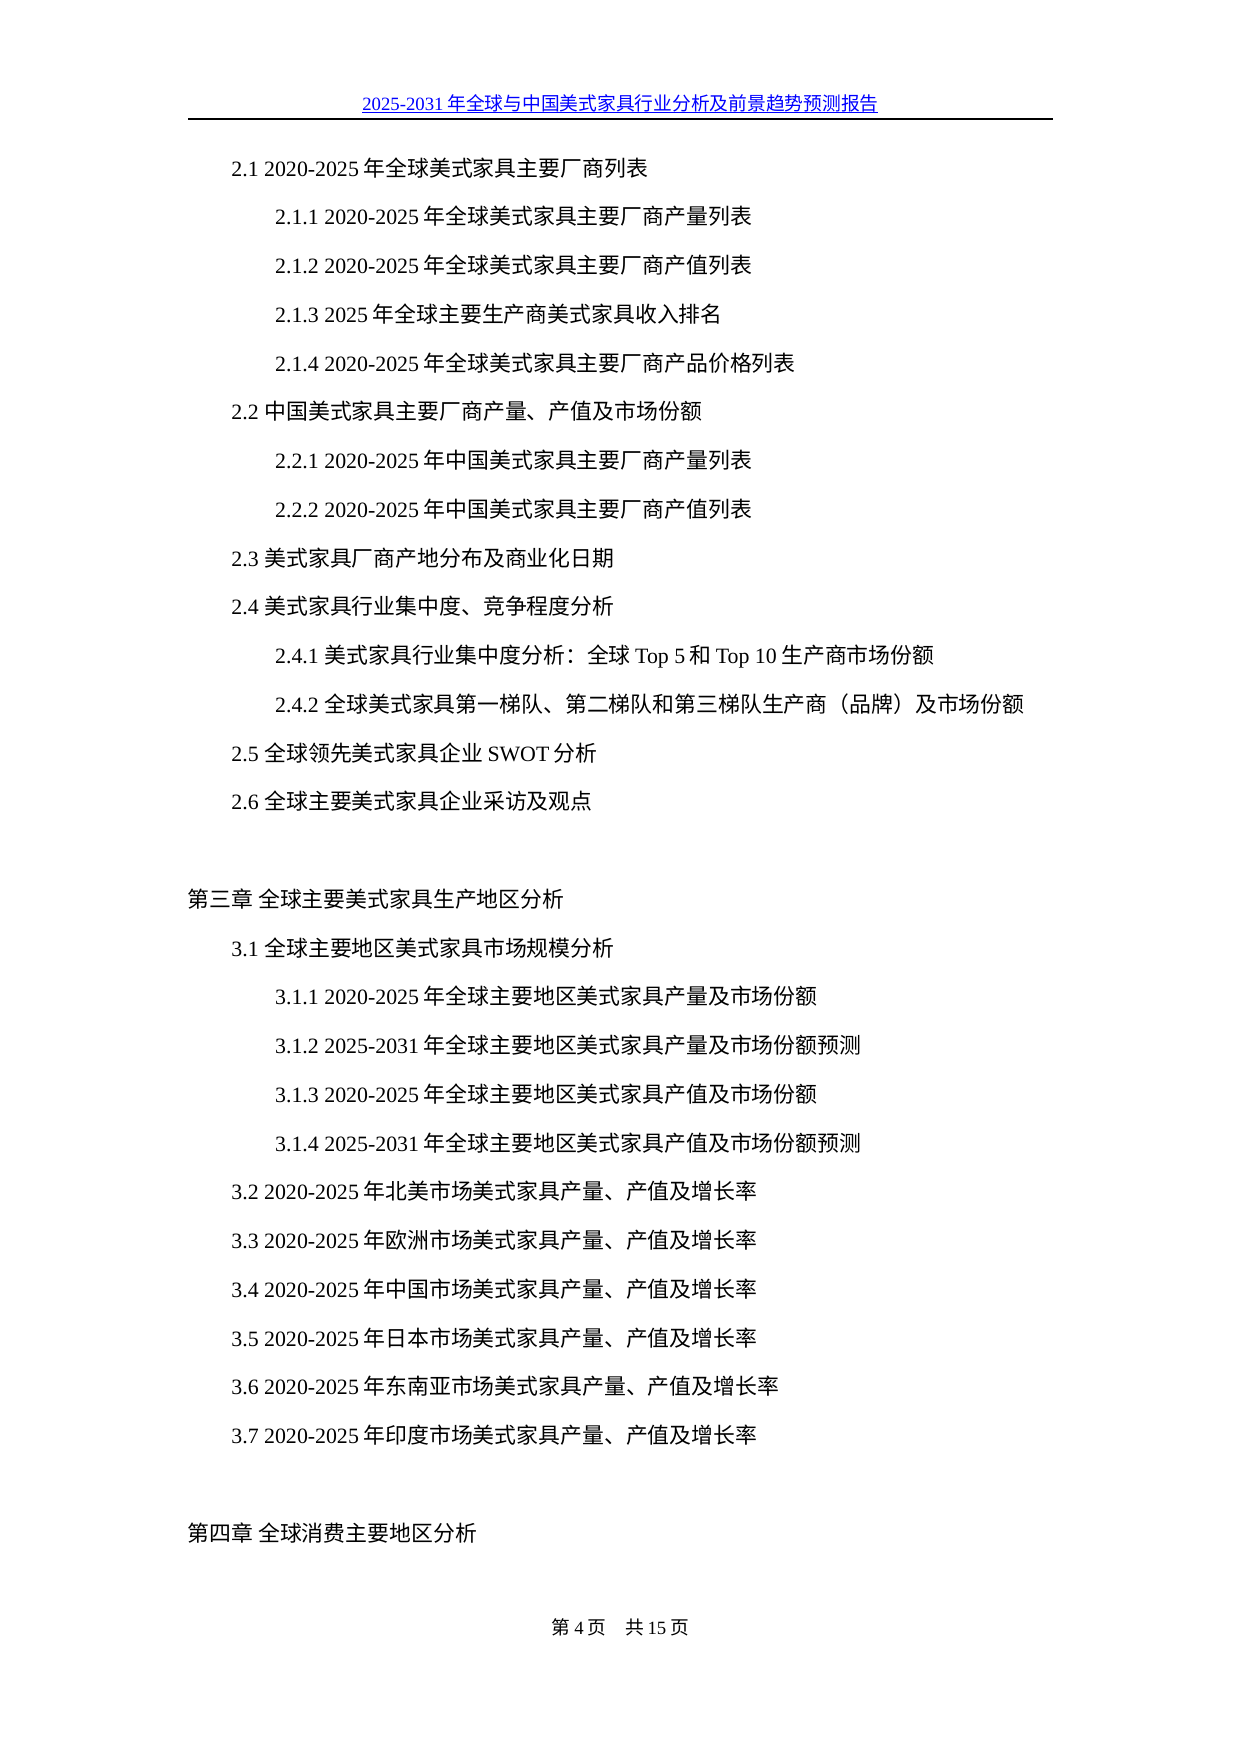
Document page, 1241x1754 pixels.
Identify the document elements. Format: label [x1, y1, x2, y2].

text [187, 150, 1053, 1548]
